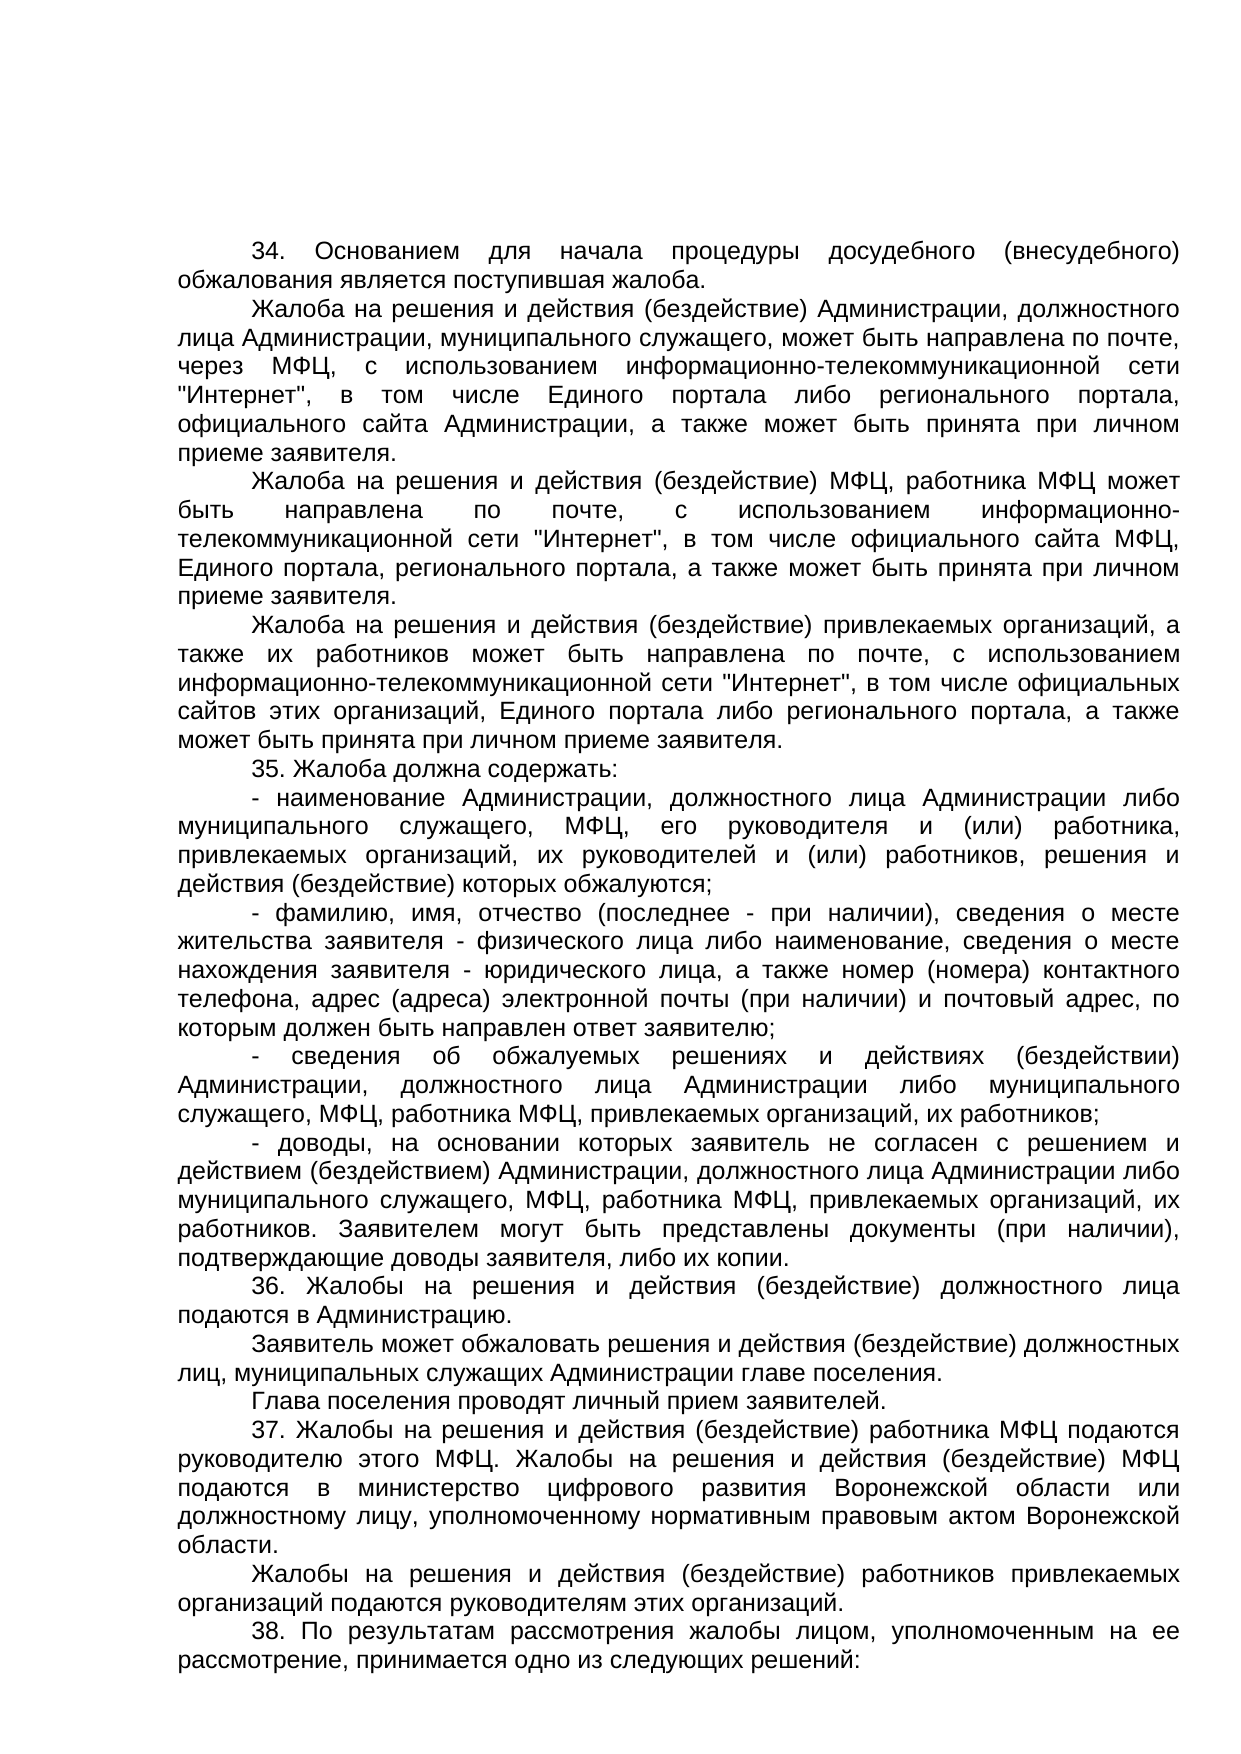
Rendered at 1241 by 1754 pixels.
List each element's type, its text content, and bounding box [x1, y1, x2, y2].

text - доводы, на основании которых заявитель не согласен с решением и действием (бездействием) Администрации, должностного лица Администрации либо муниципального служащего, МФЦ, работника МФЦ, привлекаемых организаций, их работников. Заявителем могут быть представлены документы (при наличии), подтверждающие доводы заявителя, либо их копии. [177, 1127, 1181, 1271]
text Жалоба на решения и действия (бездействие) привлекаемых организаций, а также их работников может быть направлена по почте, с использованием информационно-телекоммуникационной сети "Интернет", в том числе официальных сайтов этих организаций, Единого портала либо регионального портала, а также может быть принята при личном приеме заявителя. [177, 610, 1181, 754]
text 36. Жалобы на решения и действия (бездействие) должностного лица подаются в Администрацию. [177, 1271, 1181, 1329]
text Заявитель может обжаловать решения и действия (бездействие) должностных лиц, муниципальных служащих Администрации главе поселения. [177, 1329, 1181, 1386]
text Жалобы на решения и действия (бездействие) работников привлекаемых организаций подаются руководителям этих организаций. [177, 1559, 1181, 1616]
text Жалоба на решения и действия (бездействие) МФЦ, работника МФЦ может быть направлена по почте, с использованием информационно-телекоммуникационной сети "Интернет", в том числе официального сайта МФЦ, Единого портала, регионального портала, а также может быть принята при личном приеме заявителя. [177, 466, 1181, 610]
text 37. Жалобы на решения и действия (бездействие) работника МФЦ подаются руководителю этого МФЦ. Жалобы на решения и действия (бездействие) МФЦ подаются в министерство цифрового развития Воронежской области или должностному лицу, уполномоченному нормативным правовым актом Воронежской области. [177, 1415, 1181, 1559]
text - наименование Администрации, должностного лица Администрации либо муниципального служащего, МФЦ, его руководителя и (или) работника, привлекаемых организаций, их руководителей и (или) работников, решения и действия (бездействие) которых обжалуются; [177, 782, 1181, 897]
text - фамилию, имя, отчество (последнее - при наличии), сведения о месте жительства заявителя - физического лица либо наименование, сведения о месте нахождения заявителя - юридического лица, а также номер (номера) контактного телефона, адрес (адреса) электронной почты (при наличии) и почтовый адрес, по которым должен быть направлен ответ заявителю; [177, 897, 1181, 1041]
text 34. Основанием для начала процедуры досудебного (внесудебного) обжалования является поступившая жалоба. [177, 236, 1181, 294]
text 35. Жалоба должна содержать: [177, 754, 1181, 782]
text Глава поселения проводят личный прием заявителей. [177, 1386, 1181, 1415]
text Жалоба на решения и действия (бездействие) Администрации, должностного лица Администрации, муниципального служащего, может быть направлена по почте, через МФЦ, с использованием информационно-телекоммуникационной сети "Интернет", в том числе Единого портала либо регионального портала, официального сайта Администрации, а также может быть принята при личном приеме заявителя. [177, 294, 1181, 466]
text 38. По результатам рассмотрения жалобы лицом, уполномоченным на ее рассмотрение, принимается одно из следующих решений: [177, 1616, 1181, 1674]
text - сведения об обжалуемых решениях и действиях (бездействии) Администрации, должностного лица Администрации либо муниципального служащего, МФЦ, работника МФЦ, привлекаемых организаций, их работников; [177, 1041, 1181, 1127]
